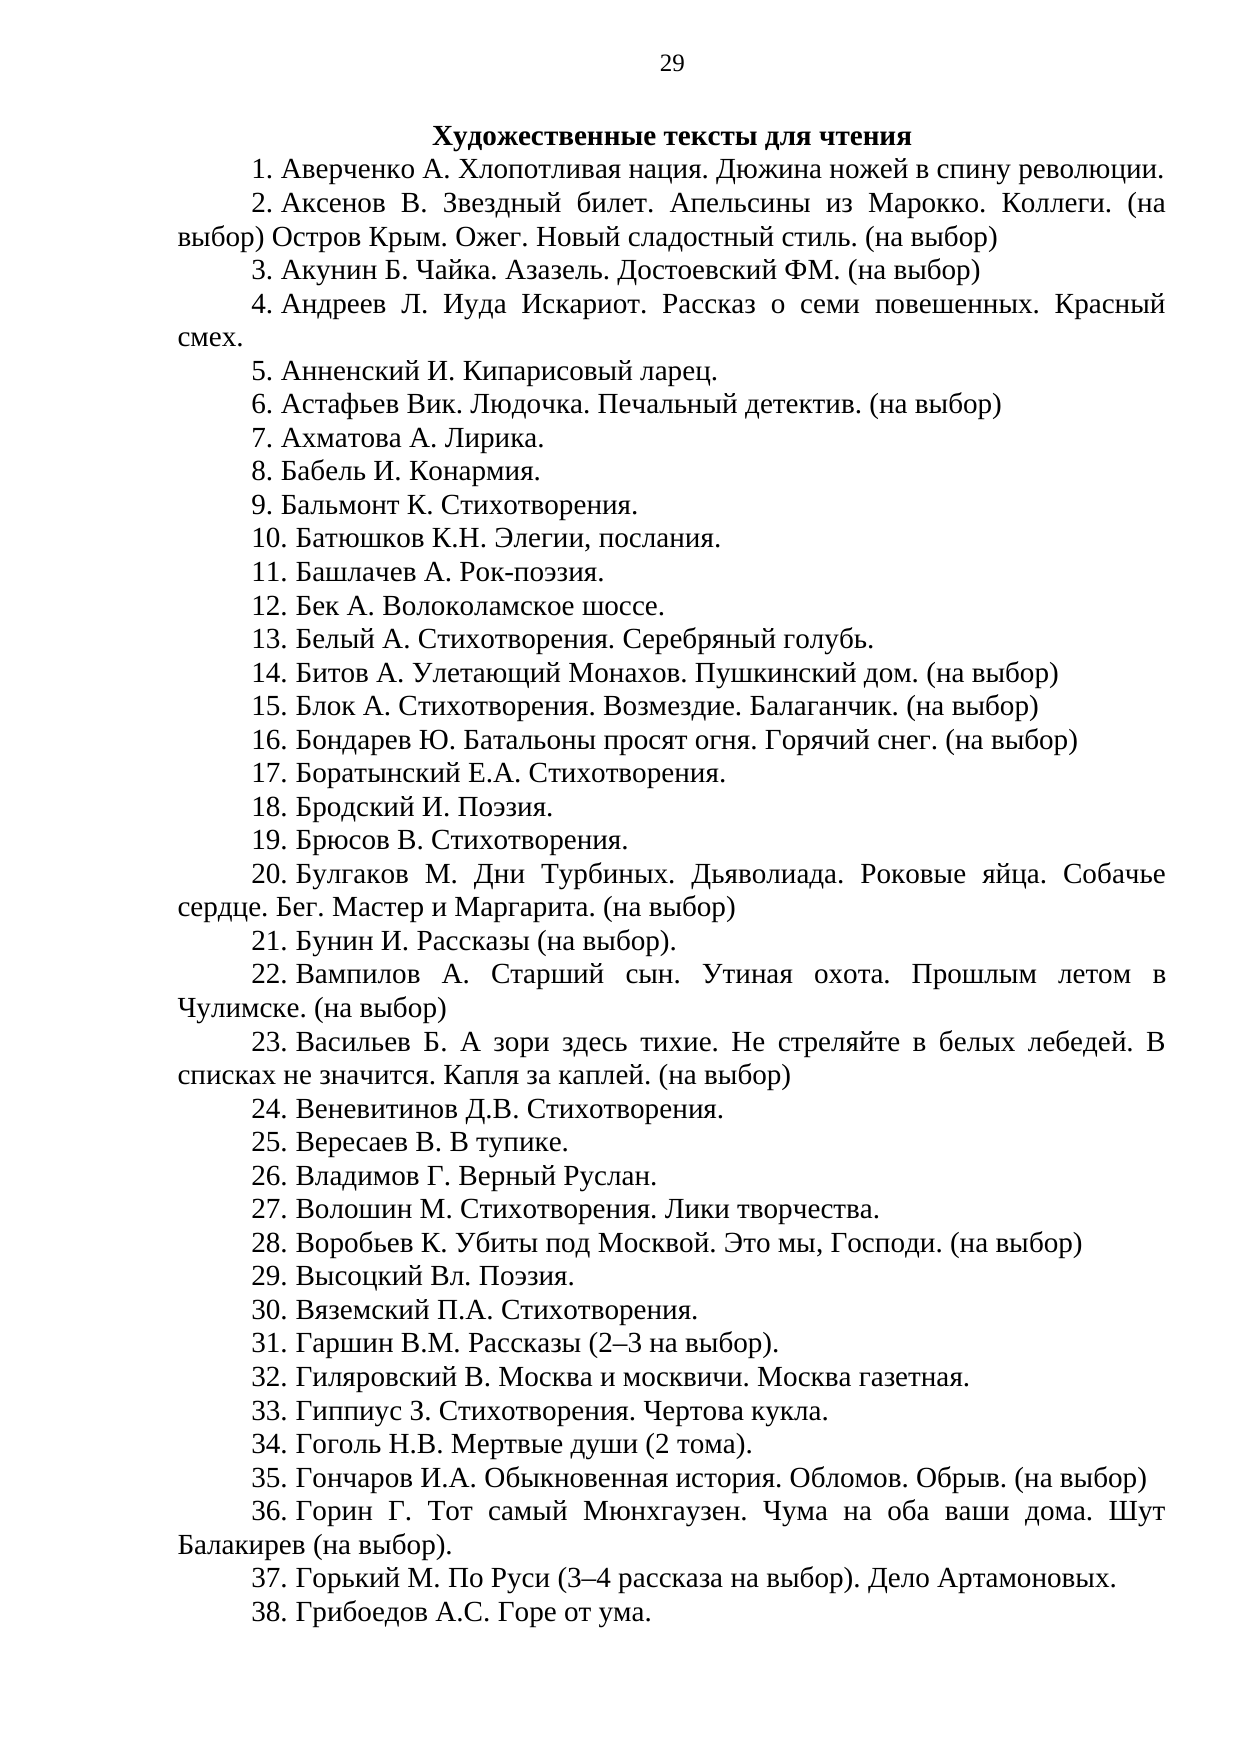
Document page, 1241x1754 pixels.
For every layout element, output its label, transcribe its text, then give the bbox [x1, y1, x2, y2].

list Гиппиус З. Стихотворения. Чертова кукла. [177, 1393, 1167, 1426]
list Вяземский П.А. Стихотворения. [177, 1292, 1167, 1326]
list Бальмонт К. Стихотворения. [177, 487, 1167, 521]
list Башлачев А. Рок-поэзия. [177, 554, 1167, 588]
text Художественные тексты для чтения [177, 118, 1167, 152]
list Бабель И. Конармия. [177, 453, 1167, 487]
list Бродский И. Поэзия. [177, 789, 1167, 822]
list Булгаков М. Дни Турбиных. Дьяволиада. Роковые яйца. Собачье сердце. Бег. Мастер и Маргарита. (на выбор) [177, 856, 1167, 923]
list Гиляровский В. Москва и москвичи. Москва газетная. [177, 1359, 1167, 1393]
list Андреев Л. Иуда Искариот. Рассказ о семи повешенных. Красный смех. [177, 286, 1167, 353]
list Гаршин В.М. Рассказы (2–3 на выбор). [177, 1326, 1167, 1359]
list Веневитинов Д.В. Стихотворения. [177, 1091, 1167, 1124]
list Аверченко А. Хлопотливая нация. Дюжина ножей в спину революции. [177, 152, 1167, 185]
list Астафьев Вик. Людочка. Печальный детектив. (на выбор) [177, 386, 1167, 420]
list Владимов Г. Верный Руслан. [177, 1158, 1167, 1191]
list Аксенов В. Звездный билет. Апельсины из Марокко. Коллеги. (на выбор) Остров Крым. Ожег. Новый сладостный стиль. (на выбор) [177, 185, 1167, 252]
list Анненский И. Кипарисовый ларец. [177, 353, 1167, 386]
list Воробьев К. Убиты под Москвой. Это мы, Господи. (на выбор) [177, 1225, 1167, 1258]
list Бондарев Ю. Батальоны просят огня. Горячий снег. (на выбор) [177, 722, 1167, 755]
list Бек А. Волоколамское шоссе. [177, 588, 1167, 621]
list Горький М. По Руси (3–4 рассказа на выбор). Дело Артамоновых. [177, 1560, 1167, 1594]
list Бунин И. Рассказы (на выбор). [177, 923, 1167, 957]
list Гоголь Н.В. Мертвые души (2 тома). [177, 1426, 1167, 1460]
list Блок А. Стихотворения. Возмездие. Балаганчик. (на выбор) [177, 688, 1167, 722]
list Волошин М. Стихотворения. Лики творчества. [177, 1191, 1167, 1225]
list Боратынский Е.А. Стихотворения. [177, 755, 1167, 789]
list Горин Г. Тот самый Мюнхгаузен. Чума на оба ваши дома. Шут Балакирев (на выбор). [177, 1493, 1167, 1560]
list Вампилов А. Старший сын. Утиная охота. Прошлым летом в Чулимске. (на выбор) [177, 957, 1167, 1024]
list Гончаров И.А. Обыкновенная история. Обломов. Обрыв. (на выбор) [177, 1460, 1167, 1493]
list Вересаев В. В тупике. [177, 1124, 1167, 1158]
list Высоцкий Вл. Поэзия. [177, 1258, 1167, 1292]
list Битов А. Улетающий Монахов. Пушкинский дом. (на выбор) [177, 655, 1167, 688]
list Брюсов В. Стихотворения. [177, 822, 1167, 856]
list Грибоедов А.С. Горе от ума. [177, 1594, 1167, 1627]
list Белый А. Стихотворения. Серебряный голубь. [177, 621, 1167, 655]
list Васильев Б. А зори здесь тихие. Не стреляйте в белых лебедей. В списках не значится. Капля за каплей. (на выбор) [177, 1024, 1167, 1091]
list Батюшков К.Н. Элегии, послания. [177, 521, 1167, 554]
list Акунин Б. Чайка. Азазель. Достоевский ФМ. (на выбор) [177, 252, 1167, 286]
list Ахматова А. Лирика. [177, 420, 1167, 453]
